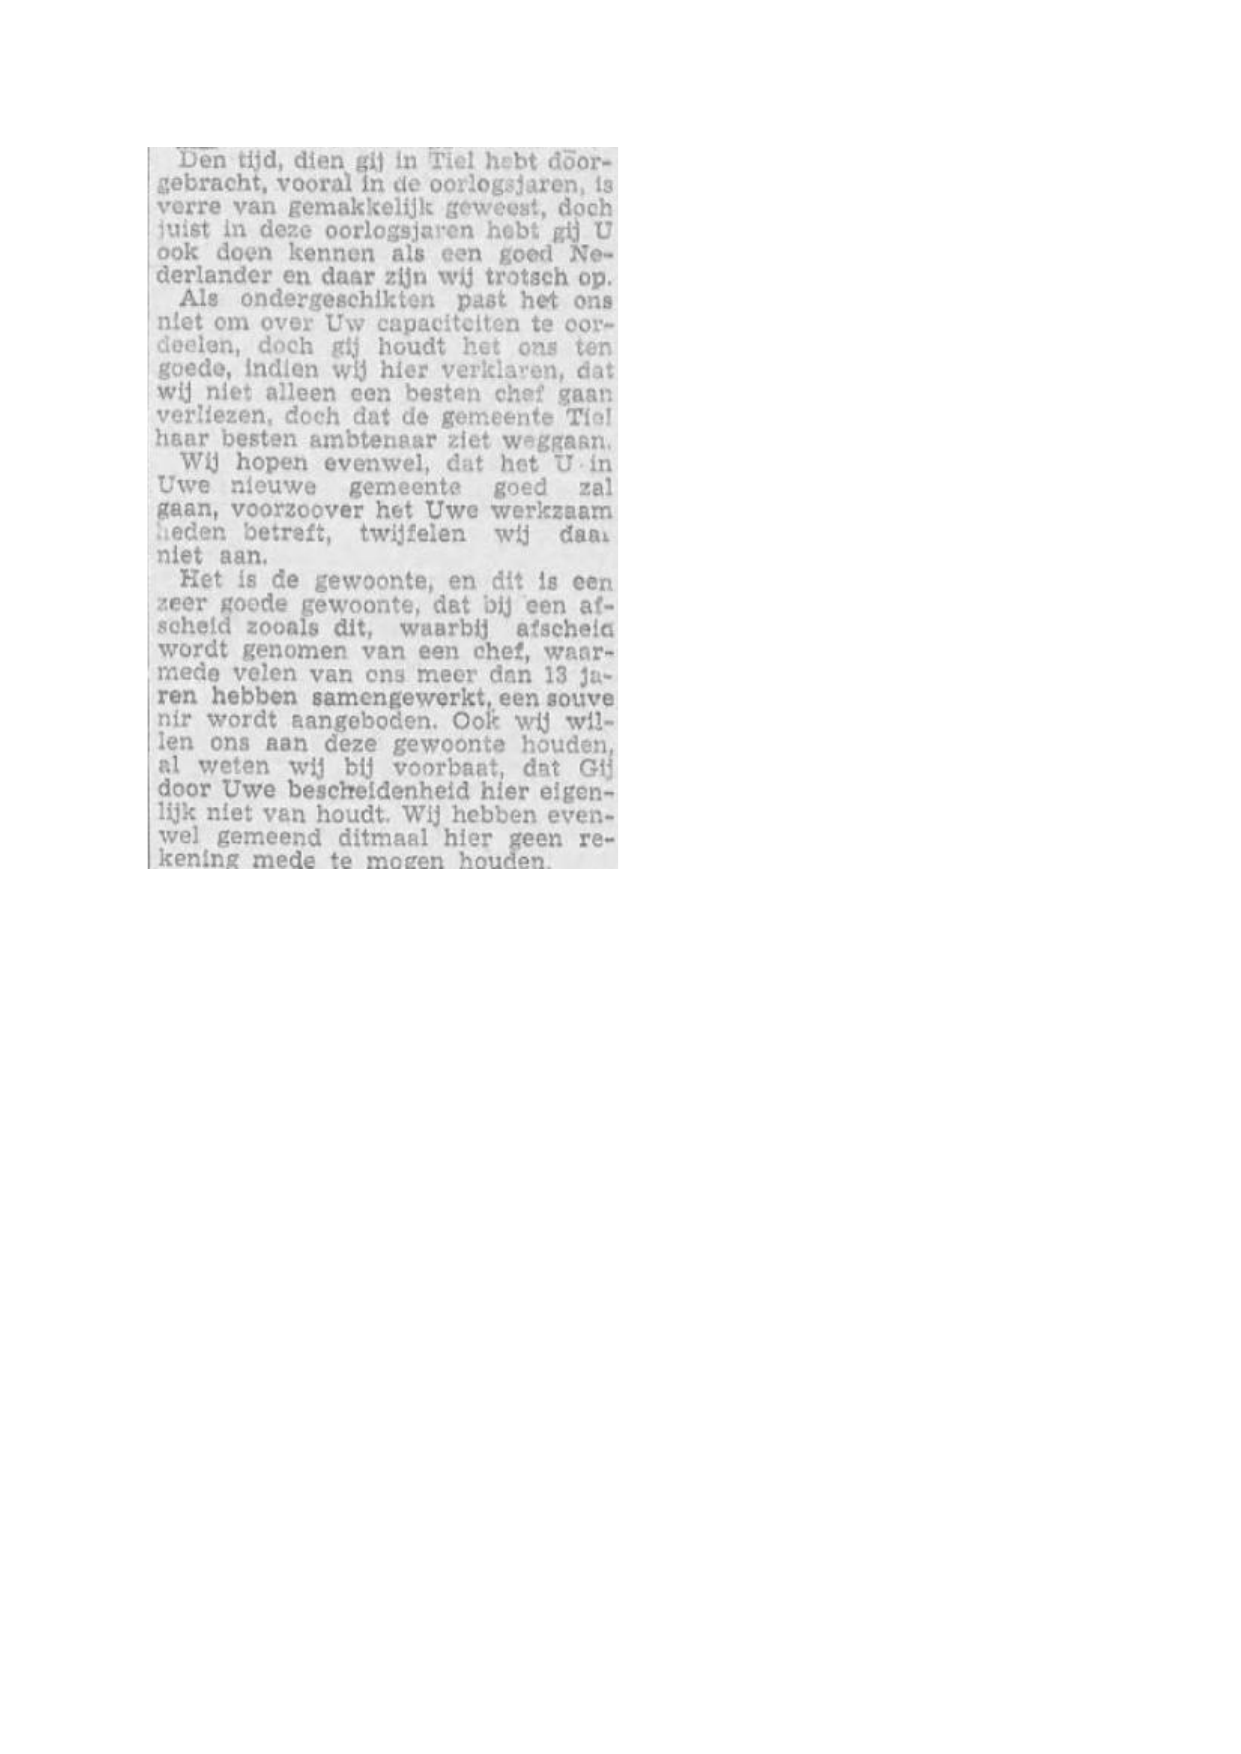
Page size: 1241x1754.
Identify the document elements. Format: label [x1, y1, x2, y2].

picture [147, 147, 619, 869]
